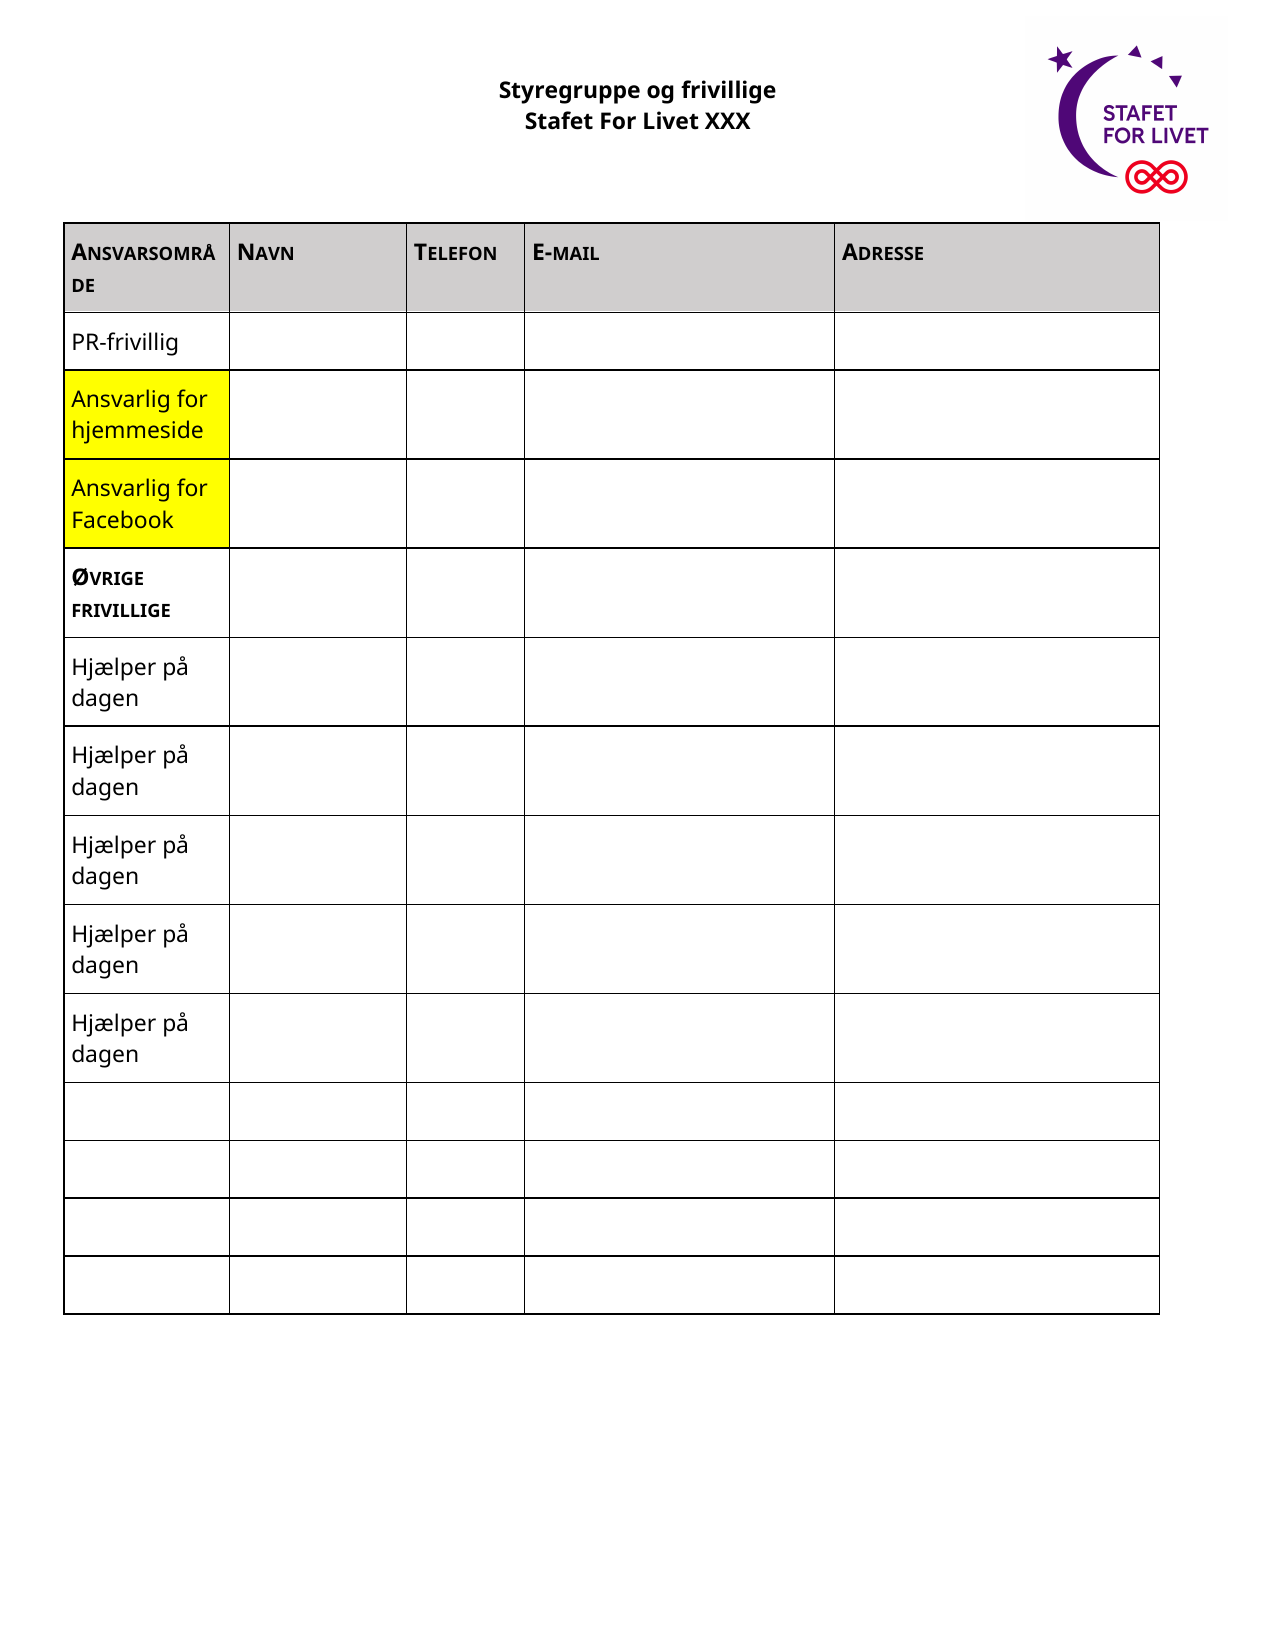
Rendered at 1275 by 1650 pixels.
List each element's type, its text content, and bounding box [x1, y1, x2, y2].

table_header Telefon [407, 224, 524, 311]
table_cell [835, 638, 1159, 725]
table_header Ansvarsområde [65, 224, 229, 311]
table_header Navn [230, 224, 406, 311]
table_cell [835, 1083, 1159, 1139]
table_cell [407, 460, 524, 547]
table_cell [65, 1199, 229, 1255]
table_cell [230, 1141, 406, 1197]
table_cell [835, 816, 1159, 903]
table_cell [525, 460, 834, 547]
table_cell [835, 460, 1159, 547]
table_cell [407, 905, 524, 993]
table_cell [65, 1141, 229, 1197]
table_cell [525, 1083, 834, 1139]
table_cell [407, 371, 524, 458]
table_cell [525, 1141, 834, 1197]
table_cell [230, 371, 406, 458]
table_cell Hjælper på dagen [65, 905, 229, 993]
table_cell [525, 994, 834, 1082]
table_cell [835, 1257, 1159, 1313]
table_cell [230, 1199, 406, 1255]
table_cell [525, 1199, 834, 1255]
table_cell [525, 905, 834, 993]
table_header Adresse [835, 224, 1159, 311]
table_cell Øvrige frivillige [65, 549, 229, 636]
table_cell Ansvarlig for hjemmeside [65, 371, 229, 458]
table_cell [407, 1199, 524, 1255]
table_cell PR-frivillig [65, 313, 229, 369]
table_cell [407, 1083, 524, 1139]
table_cell [407, 816, 524, 903]
table_cell [525, 1257, 834, 1313]
table_cell [230, 638, 406, 725]
table_cell [230, 994, 406, 1082]
table_cell [230, 1257, 406, 1313]
table_cell [835, 313, 1159, 369]
table_header E-mail [525, 224, 834, 311]
table_cell Ansvarlig for Facebook [65, 460, 229, 547]
table_cell [407, 313, 524, 369]
table_cell [407, 994, 524, 1082]
table_cell [65, 1257, 229, 1313]
table_cell [525, 816, 834, 903]
table_cell Hjælper på dagen [65, 638, 229, 725]
table_cell [835, 727, 1159, 814]
table_cell [407, 1257, 524, 1313]
table_cell [407, 1141, 524, 1197]
table_cell [65, 1083, 229, 1139]
table_cell [230, 549, 406, 636]
table_cell Hjælper på dagen [65, 727, 229, 814]
table_cell [525, 313, 834, 369]
table_cell [407, 638, 524, 725]
table_cell [835, 1141, 1159, 1197]
table_cell [525, 727, 834, 814]
table_cell [835, 994, 1159, 1082]
table_cell [835, 549, 1159, 636]
table_cell [525, 371, 834, 458]
table_cell Hjælper på dagen [65, 816, 229, 903]
table_cell [525, 549, 834, 636]
table_cell [230, 816, 406, 903]
picture [1025, 16, 1229, 221]
table_cell [525, 638, 834, 725]
table_cell [835, 1199, 1159, 1255]
table_cell [230, 460, 406, 547]
table_cell [407, 549, 524, 636]
table_cell [230, 1083, 406, 1139]
table_cell [230, 313, 406, 369]
table_cell [230, 727, 406, 814]
table_cell [835, 905, 1159, 993]
table_cell [835, 371, 1159, 458]
table_cell Hjælper på dagen [65, 994, 229, 1082]
table_cell [230, 905, 406, 993]
table_cell [407, 727, 524, 814]
